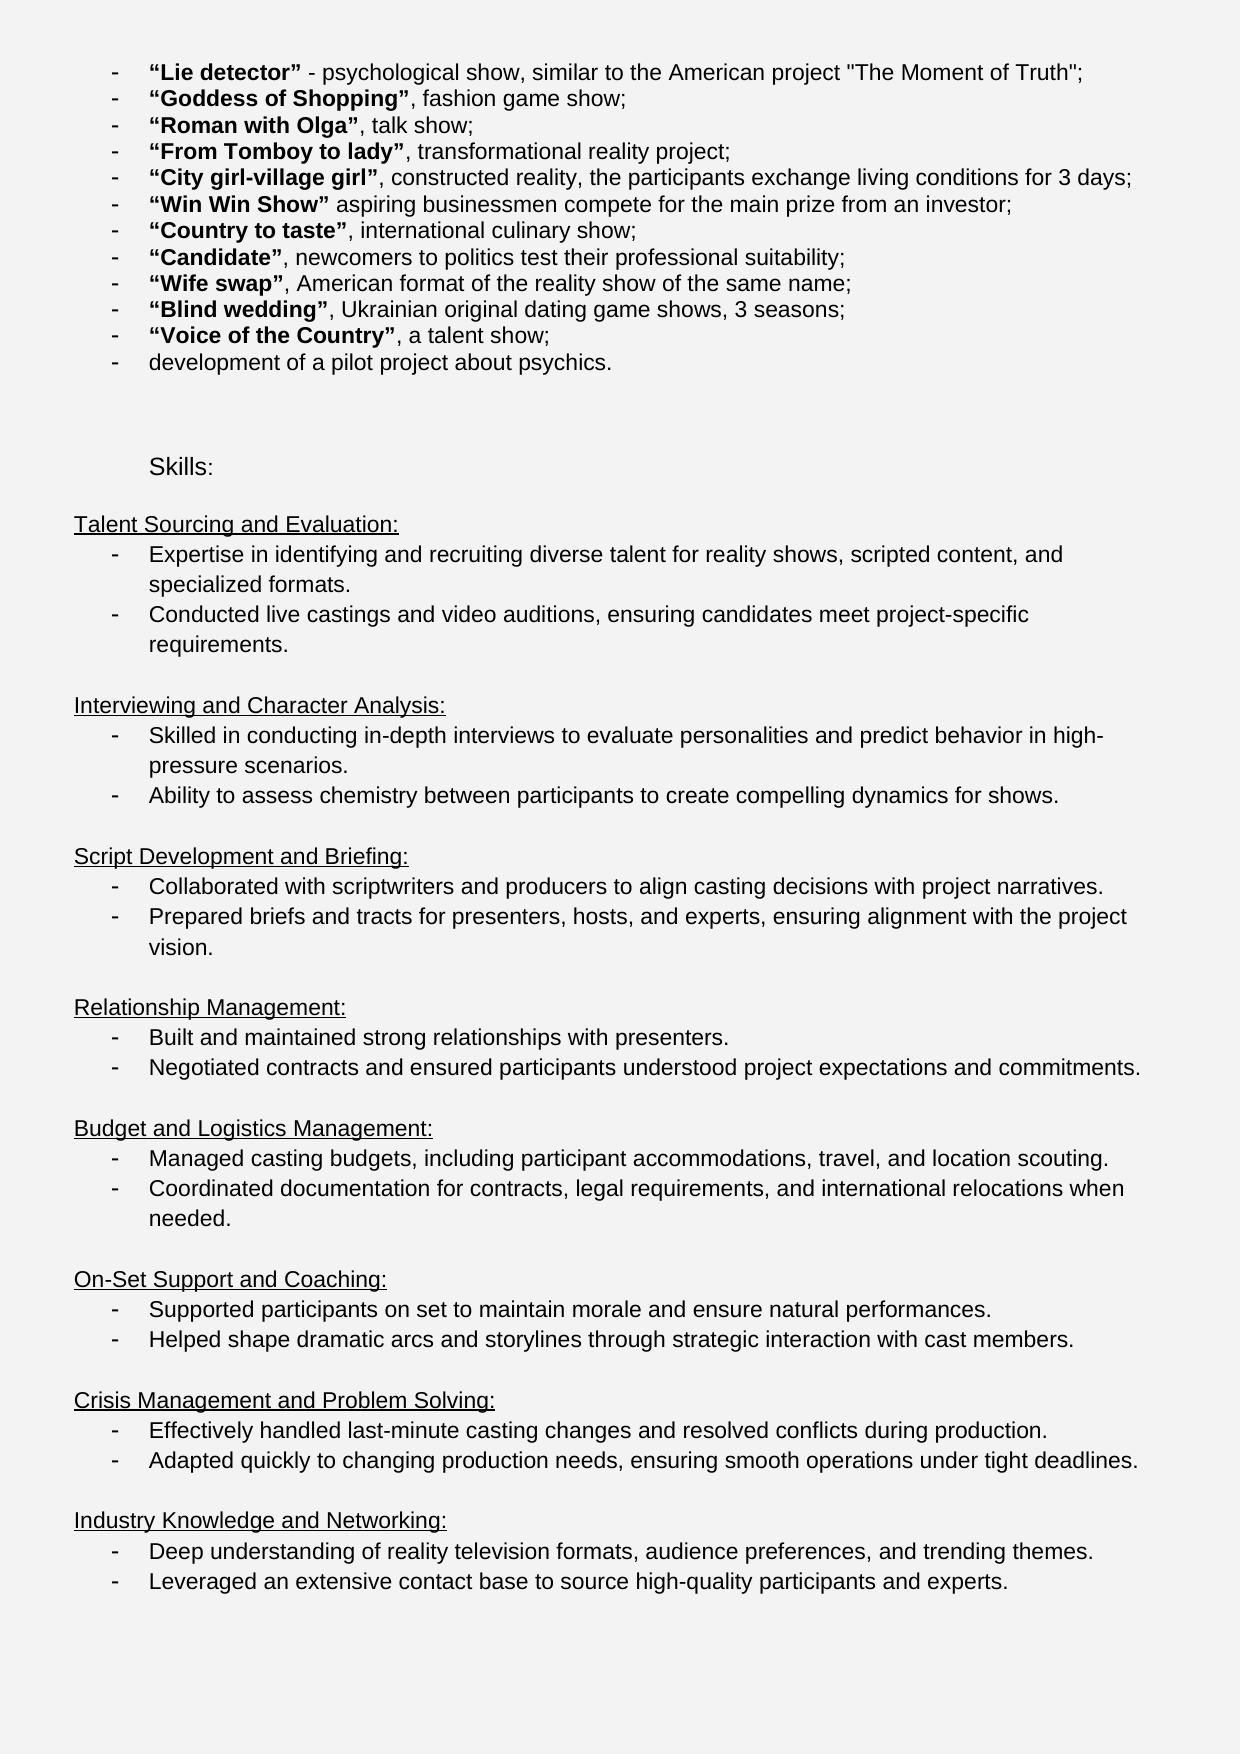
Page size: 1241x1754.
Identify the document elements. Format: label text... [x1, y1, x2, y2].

text On-Set Support and Coaching: [74, 1266, 1166, 1292]
list “Lie detector” - psychological show, similar to the American project "The Moment of Truth"; [111, 59, 1166, 85]
text Industry Knowledge and Networking: [74, 1507, 1166, 1534]
list “Blind wedding”, Ukrainian original dating game shows, 3 seasons; [111, 296, 1166, 322]
list Deep understanding of reality television formats, audience preferences, and trending themes. [111, 1538, 1166, 1564]
list Managed casting budgets, including participant accommodations, travel, and location scouting. [111, 1145, 1166, 1171]
list Negotiated contracts and ensured participants understood project expectations and commitments. [111, 1054, 1166, 1081]
list Effectively handled last-minute casting changes and resolved conflicts during production. [111, 1417, 1166, 1443]
list Adapted quickly to changing production needs, ensuring smooth operations under tight deadlines. [111, 1447, 1166, 1473]
list Leveraged an extensive contact base to source high-quality participants and experts. [111, 1568, 1166, 1594]
list “Goddess of Shopping”, fashion game show; [111, 85, 1166, 112]
text Talent Sourcing and Evaluation: [74, 511, 1166, 537]
list “Roman with Olga”, talk show; [111, 112, 1166, 138]
list Built and maintained strong relationships with presenters. [111, 1024, 1166, 1050]
list “From Tomboy to lady”, transformational reality project; [111, 138, 1166, 164]
list development of a pilot project about psychics. [111, 349, 1166, 375]
text Budget and Logistics Management: [74, 1115, 1166, 1141]
list “Candidate”, newcomers to politics test their professional suitability; [111, 243, 1166, 270]
list Ability to assess chemistry between participants to create compelling dynamics for shows. [111, 782, 1166, 809]
list Prepared briefs and tracts for presenters, hosts, and experts, ensuring alignment with the project vision. [111, 903, 1166, 960]
list “Country to taste”, international culinary show; [111, 217, 1166, 243]
list “Voice of the Country”, a talent show; [111, 322, 1166, 349]
list “City ​​girl-village girl”, constructed reality, the participants exchange living conditions for 3 days; [111, 164, 1166, 191]
list Conducted live castings and video auditions, ensuring candidates meet project-specific requirements. [111, 601, 1166, 658]
text Relationship Management: [74, 994, 1166, 1020]
text Skills: [149, 452, 1166, 480]
text Script Development and Briefing: [74, 843, 1166, 869]
list Supported participants on set to maintain morale and ensure natural performances. [111, 1296, 1166, 1322]
list Expertise in identifying and recruiting diverse talent for reality shows, scripted content, and specialized formats. [111, 541, 1166, 597]
list Skilled in conducting in-depth interviews to evaluate personalities and predict behavior in high-pressure scenarios. [111, 722, 1166, 778]
list Helped shape dramatic arcs and storylines through strategic interaction with cast members. [111, 1326, 1166, 1352]
text Interviewing and Character Analysis: [74, 692, 1166, 718]
list “Wife swap”, American format of the reality show of the same name; [111, 270, 1166, 296]
list “Win ​​Win Show” aspiring businessmen compete for the main prize from an investor; [111, 191, 1166, 217]
list Collaborated with scriptwriters and producers to align casting decisions with project narratives. [111, 873, 1166, 899]
list Coordinated documentation for contracts, legal requirements, and international relocations when needed. [111, 1175, 1166, 1232]
text Crisis Management and Problem Solving: [74, 1387, 1166, 1413]
